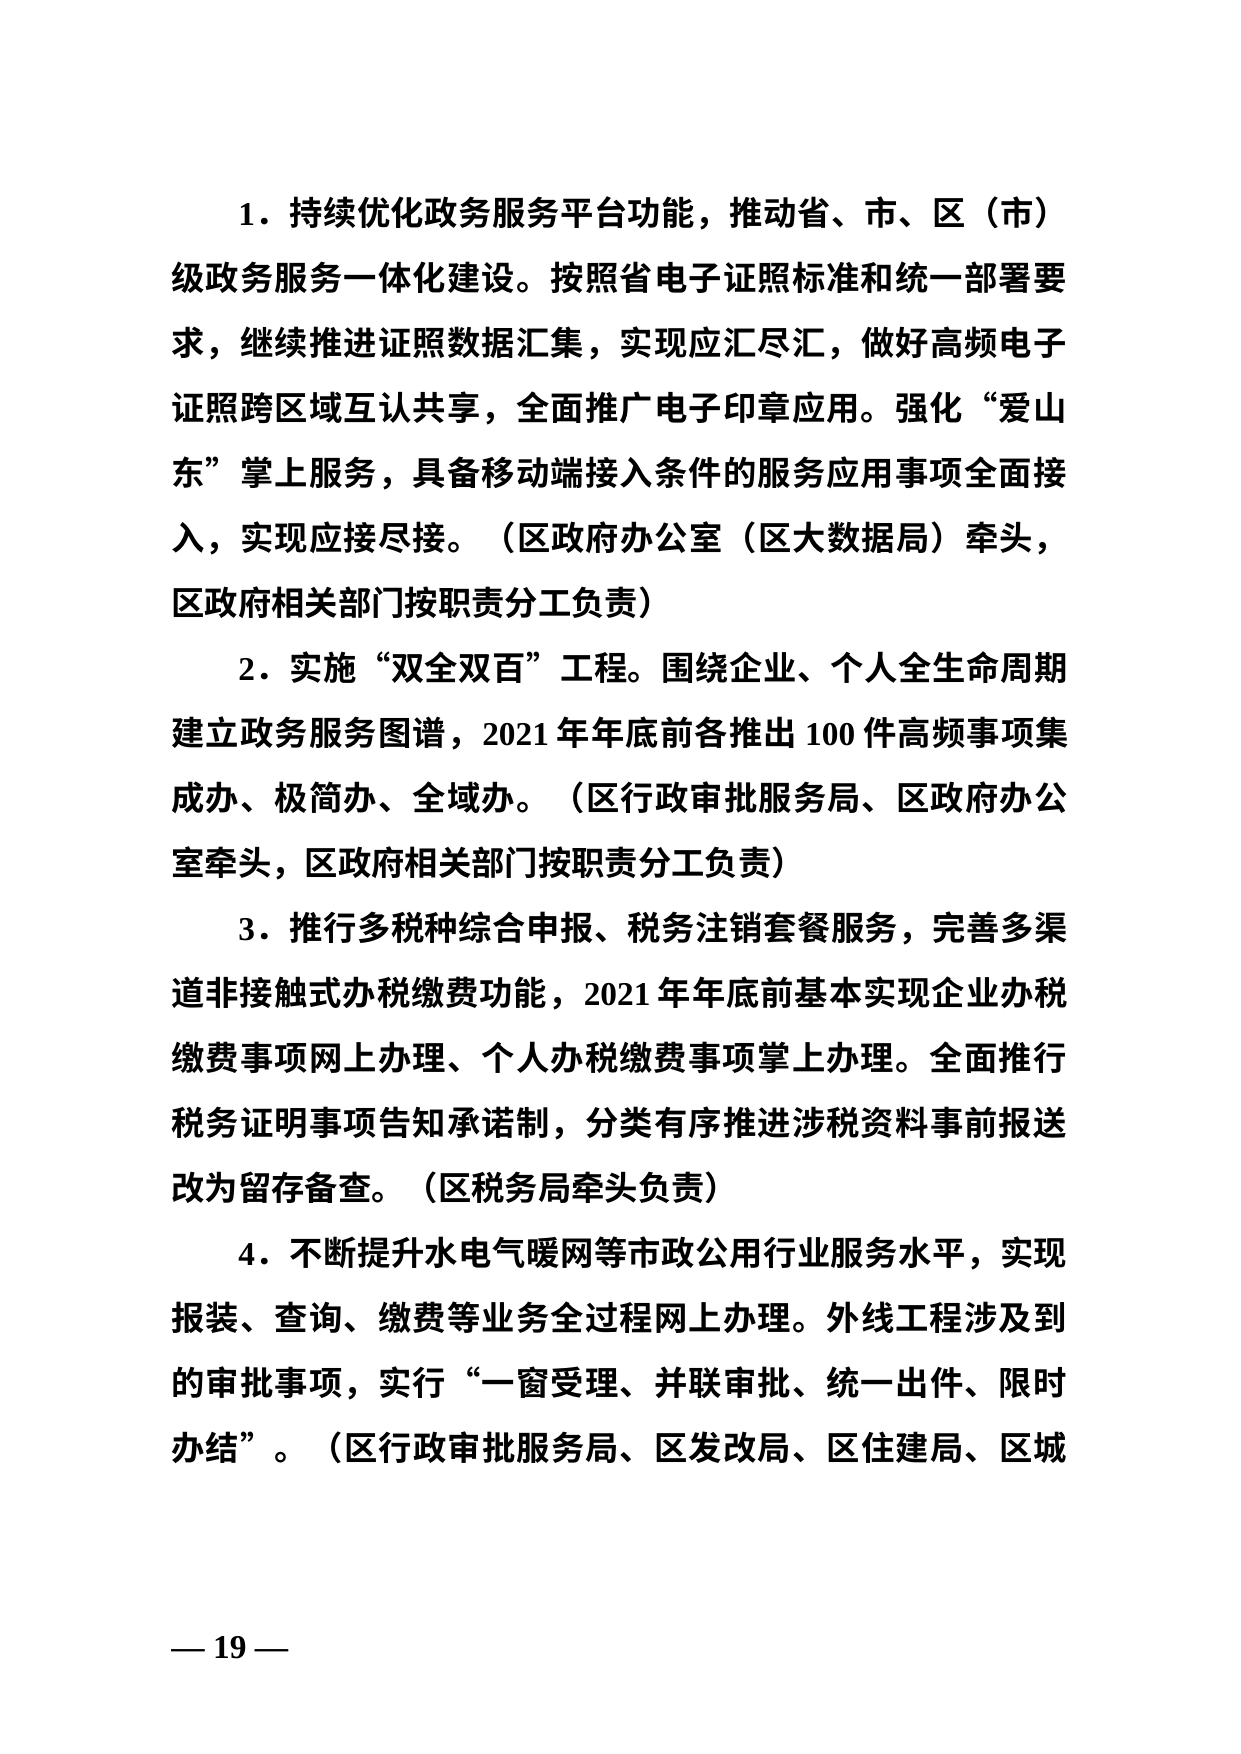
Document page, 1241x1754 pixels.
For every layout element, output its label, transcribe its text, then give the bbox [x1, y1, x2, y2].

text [171, 1218, 1069, 1478]
text 1．持续优化政务服务平台功能，推动省、市、区（市）级政务服务一体化建设。按照省电子证照标准和统一部署要求，继续推进证照数据汇集，实现应汇尽汇，做好高频电子证照跨区域互认共享，全面推广电子印章应用。强化“爱山东”掌上服务，具备移动端接入条件的服务应用事项全面接入，实现应接尽接。（区政府办公室（区大数据局）牵头，区政府相关部门按职责分工负责） [171, 178, 1069, 633]
text 2．实施“双全双百”工程。围绕企业、个人全生命周期建立政务服务图谱，2021年年底前各推出100件高频事项集成办、极简办、全域办。（区行政审批服务局、区政府办公室牵头，区政府相关部门按职责分工负责） [171, 633, 1069, 893]
text 3．推行多税种综合申报、税务注销套餐服务，完善多渠道非接触式办税缴费功能，2021年年底前基本实现企业办税缴费事项网上办理、个人办税缴费事项掌上办理。全面推行税务证明事项告知承诺制，分类有序推进涉税资料事前报送改为留存备查。（区税务局牵头负责） [171, 893, 1069, 1218]
